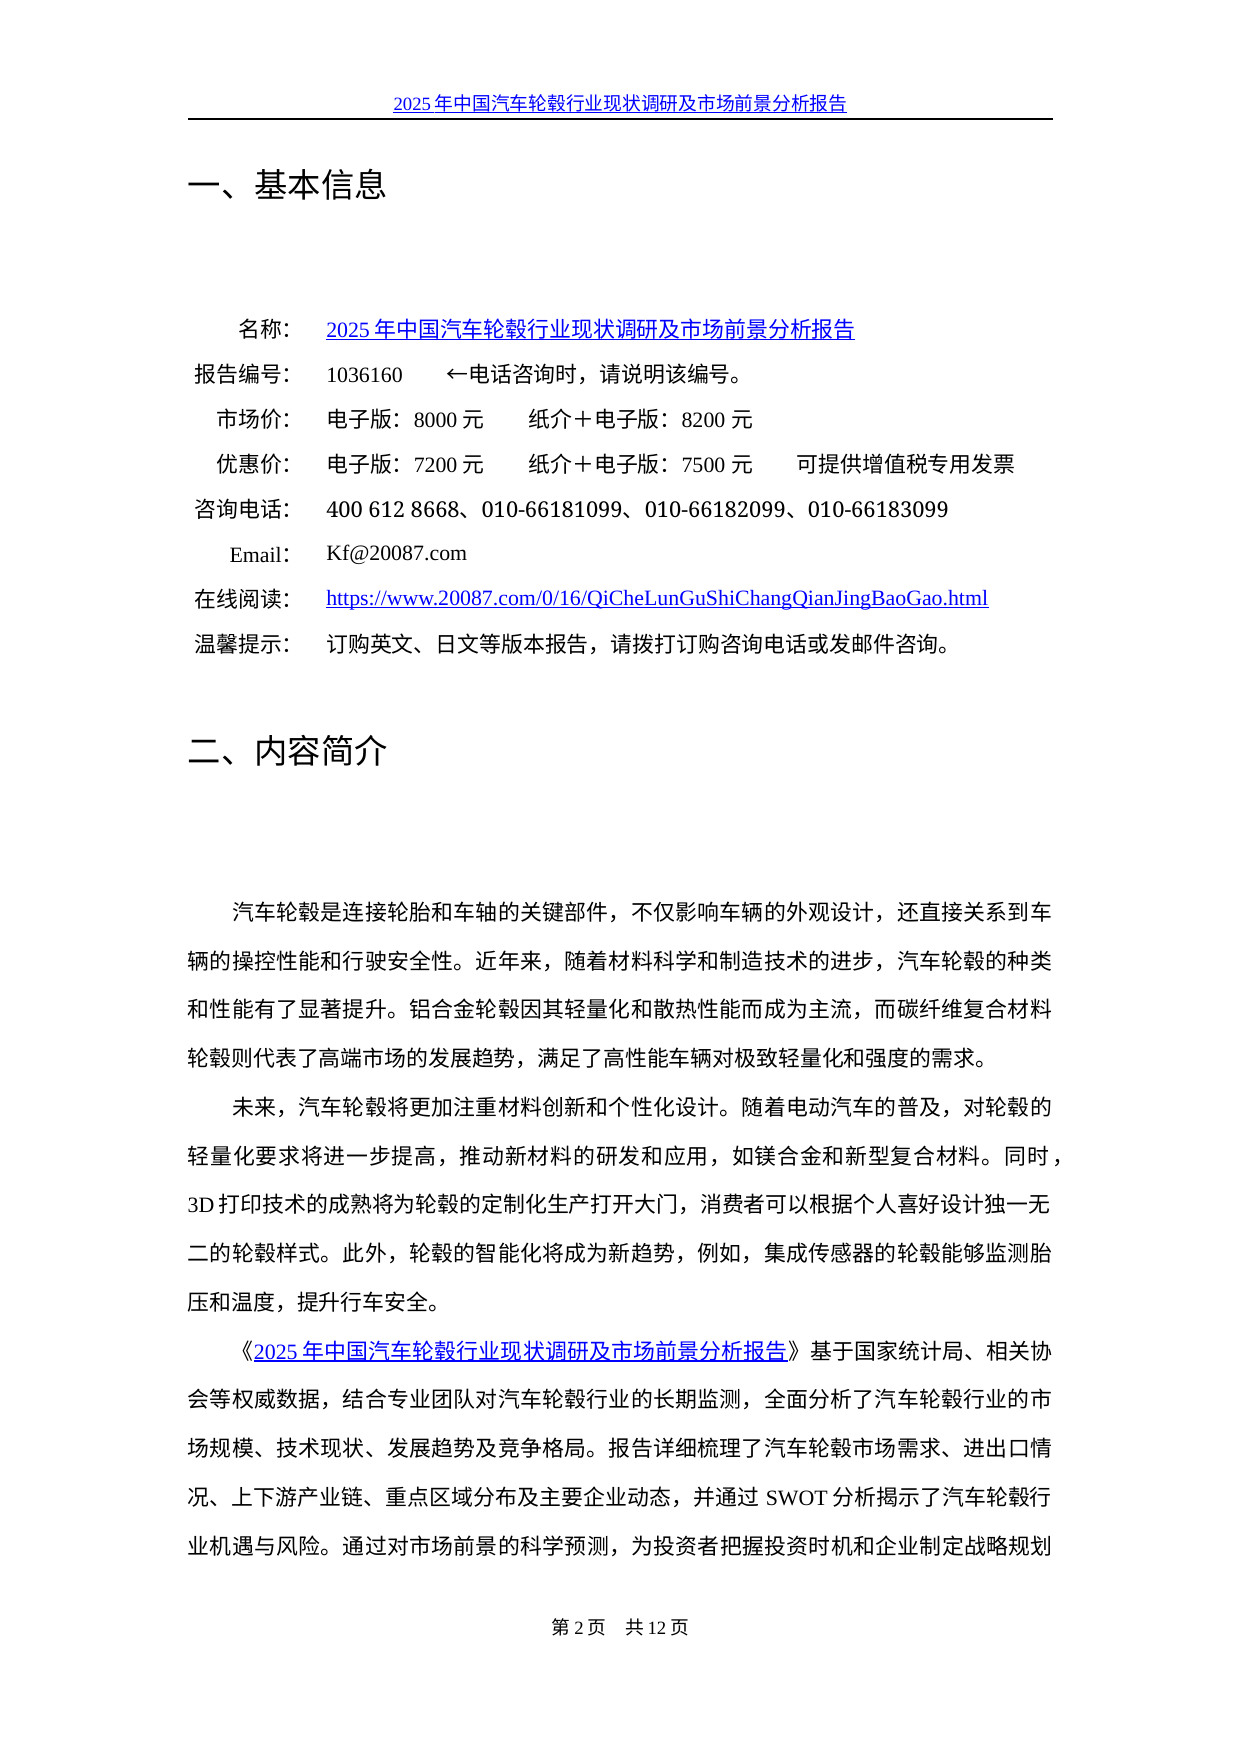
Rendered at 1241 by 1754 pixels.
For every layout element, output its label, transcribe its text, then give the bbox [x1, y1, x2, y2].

table_cell 400 612 8668、010-66181099、010-66182099、010-66183099 [315, 492, 1073, 537]
table_cell 在线阅读： [167, 582, 315, 627]
table_cell 电子版：7200 元 纸介＋电子版：7500 元 可提供增值税专用发票 [315, 447, 1073, 492]
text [187, 894, 1053, 1561]
table_header 2025年中国汽车轮毂行业现状调研及市场前景分析报告 [315, 312, 1073, 357]
table_cell [315, 582, 1073, 627]
table_cell 订购英文、日文等版本报告，请拨打订购咨询电话或发邮件咨询。 [315, 627, 1073, 672]
table_cell 市场价： [167, 402, 315, 447]
table_cell 报告编号： [167, 357, 315, 402]
table_cell 1036160 ←电话咨询时，请说明该编号。 [315, 357, 1073, 402]
table_cell 温馨提示： [167, 627, 315, 672]
table_cell 咨询电话： [167, 492, 315, 537]
title 二、内容简介 [187, 717, 1053, 782]
title 一、基本信息 [187, 150, 1053, 215]
table_cell Email： [167, 537, 315, 582]
table_header 名称： [167, 312, 315, 357]
table_cell 优惠价： [167, 447, 315, 492]
table_cell 电子版：8000 元 纸介＋电子版：8200 元 [315, 402, 1073, 447]
table_cell Kf@20087.com [315, 537, 1073, 582]
